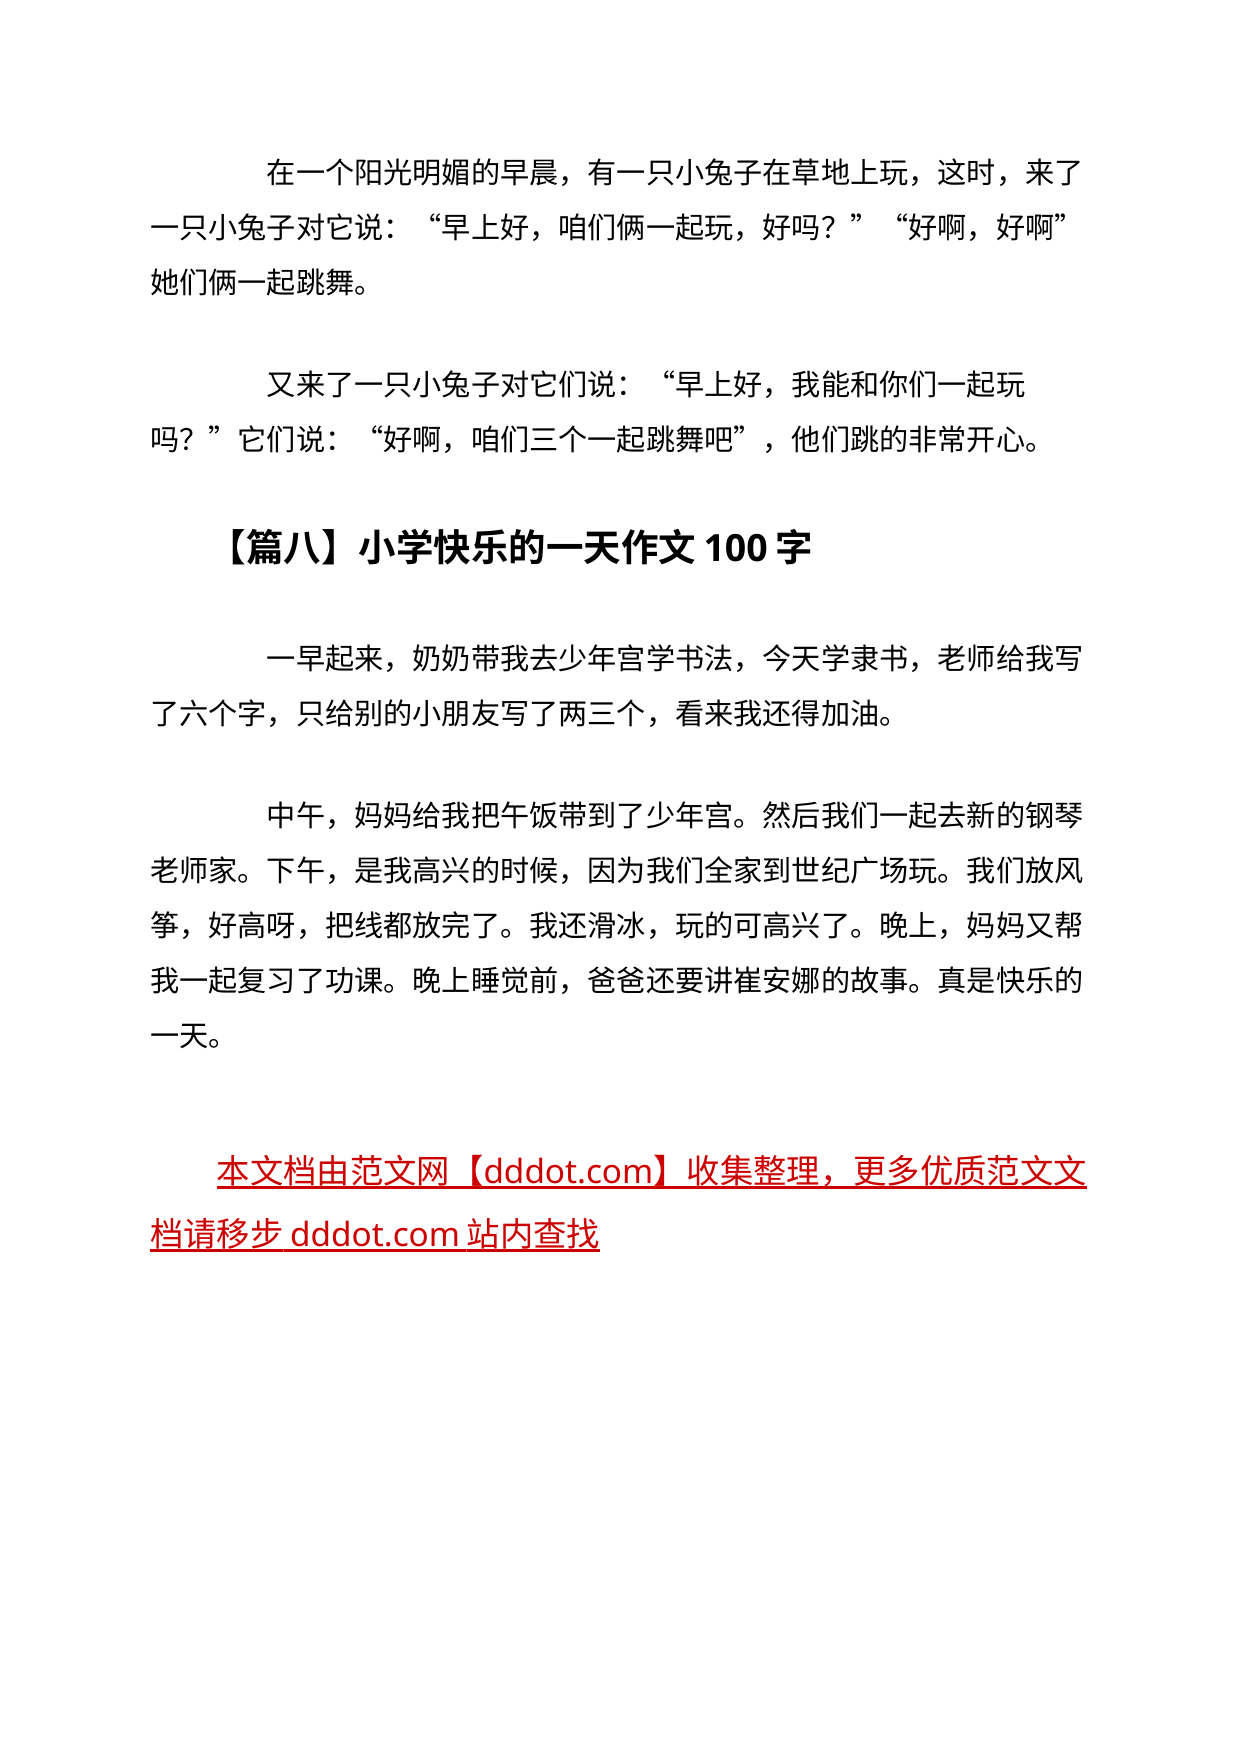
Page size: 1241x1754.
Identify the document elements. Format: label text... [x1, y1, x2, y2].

text 又来了一只小兔子对它们说：“早上好，我能和你们一起玩吗？”它们说：“好啊，咱们三个一起跳舞吧”，他们跳的非常开心。 [150, 362, 1090, 459]
text 在一个阳光明媚的早晨，有一只小兔子在草地上玩，这时，来了一只小兔子对它说：“早上好，咱们俩一起玩，好吗？”“好啊，好啊”她们俩一起跳舞。 [150, 150, 1090, 302]
text 一早起来，奶奶带我去少年宫学书法，今天学隶书，老师给我写了六个字，只给别的小朋友写了两三个，看来我还得加油。 [150, 636, 1090, 733]
text 【篇八】小学快乐的一天作文100字 [150, 518, 1090, 573]
text 中午，妈妈给我把午饭带到了少年宫。然后我们一起去新的钢琴老师家。下午，是我高兴的时候，因为我们全家到世纪广场玩。我们放风筝，好高呀，把线都放完了。我还滑冰，玩的可高兴了。晚上，妈妈又帮我一起复习了功课。晚上睡觉前，爸爸还要讲崔安娜的故事。真是快乐的一天。 [150, 792, 1090, 1054]
text 本文档由范文网【dddot.com】收集整理，更多优质范文文档请移步dddot.com站内查找 [150, 1145, 1090, 1256]
